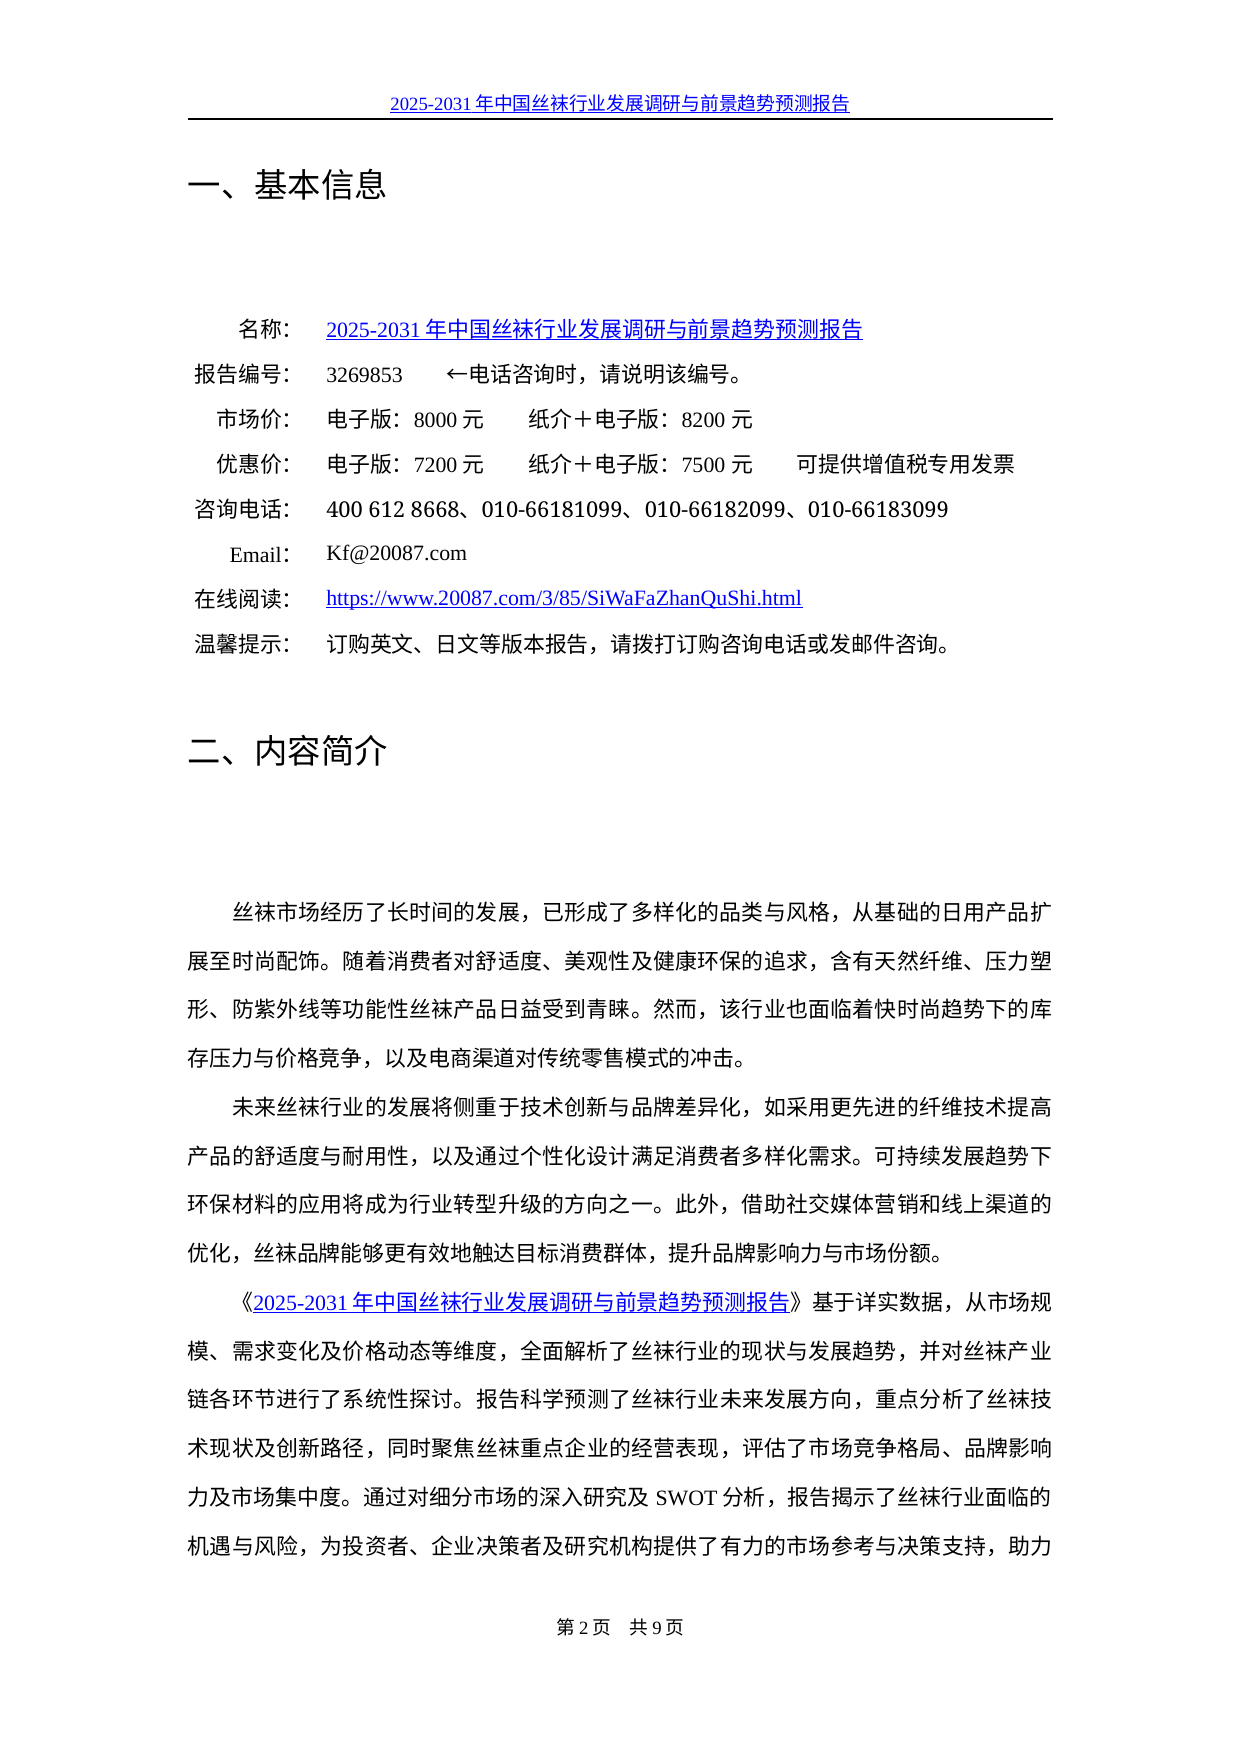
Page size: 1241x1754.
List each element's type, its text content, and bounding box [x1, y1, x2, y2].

table_header 2025-2031年中国丝袜行业发展调研与前景趋势预测报告 [315, 312, 1073, 357]
table_cell Email： [167, 537, 315, 582]
table_cell 咨询电话： [167, 492, 315, 537]
table_cell Kf@20087.com [315, 537, 1073, 582]
table_cell 3269853 ←电话咨询时，请说明该编号。 [315, 357, 1073, 402]
table_cell 优惠价： [167, 447, 315, 492]
table_header 名称： [167, 312, 315, 357]
title 一、基本信息 [187, 150, 1053, 215]
table_cell 400 612 8668、010-66181099、010-66182099、010-66183099 [315, 492, 1073, 537]
table_cell 电子版：8000 元 纸介＋电子版：8200 元 [315, 402, 1073, 447]
table_cell [315, 582, 1073, 627]
title 二、内容简介 [187, 717, 1053, 782]
table_cell 报告编号： [167, 357, 315, 402]
table_cell 订购英文、日文等版本报告，请拨打订购咨询电话或发邮件咨询。 [315, 627, 1073, 672]
table_cell 在线阅读： [167, 582, 315, 627]
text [187, 894, 1053, 1561]
table_cell 电子版：7200 元 纸介＋电子版：7500 元 可提供增值税专用发票 [315, 447, 1073, 492]
table_cell 市场价： [167, 402, 315, 447]
table_cell 温馨提示： [167, 627, 315, 672]
